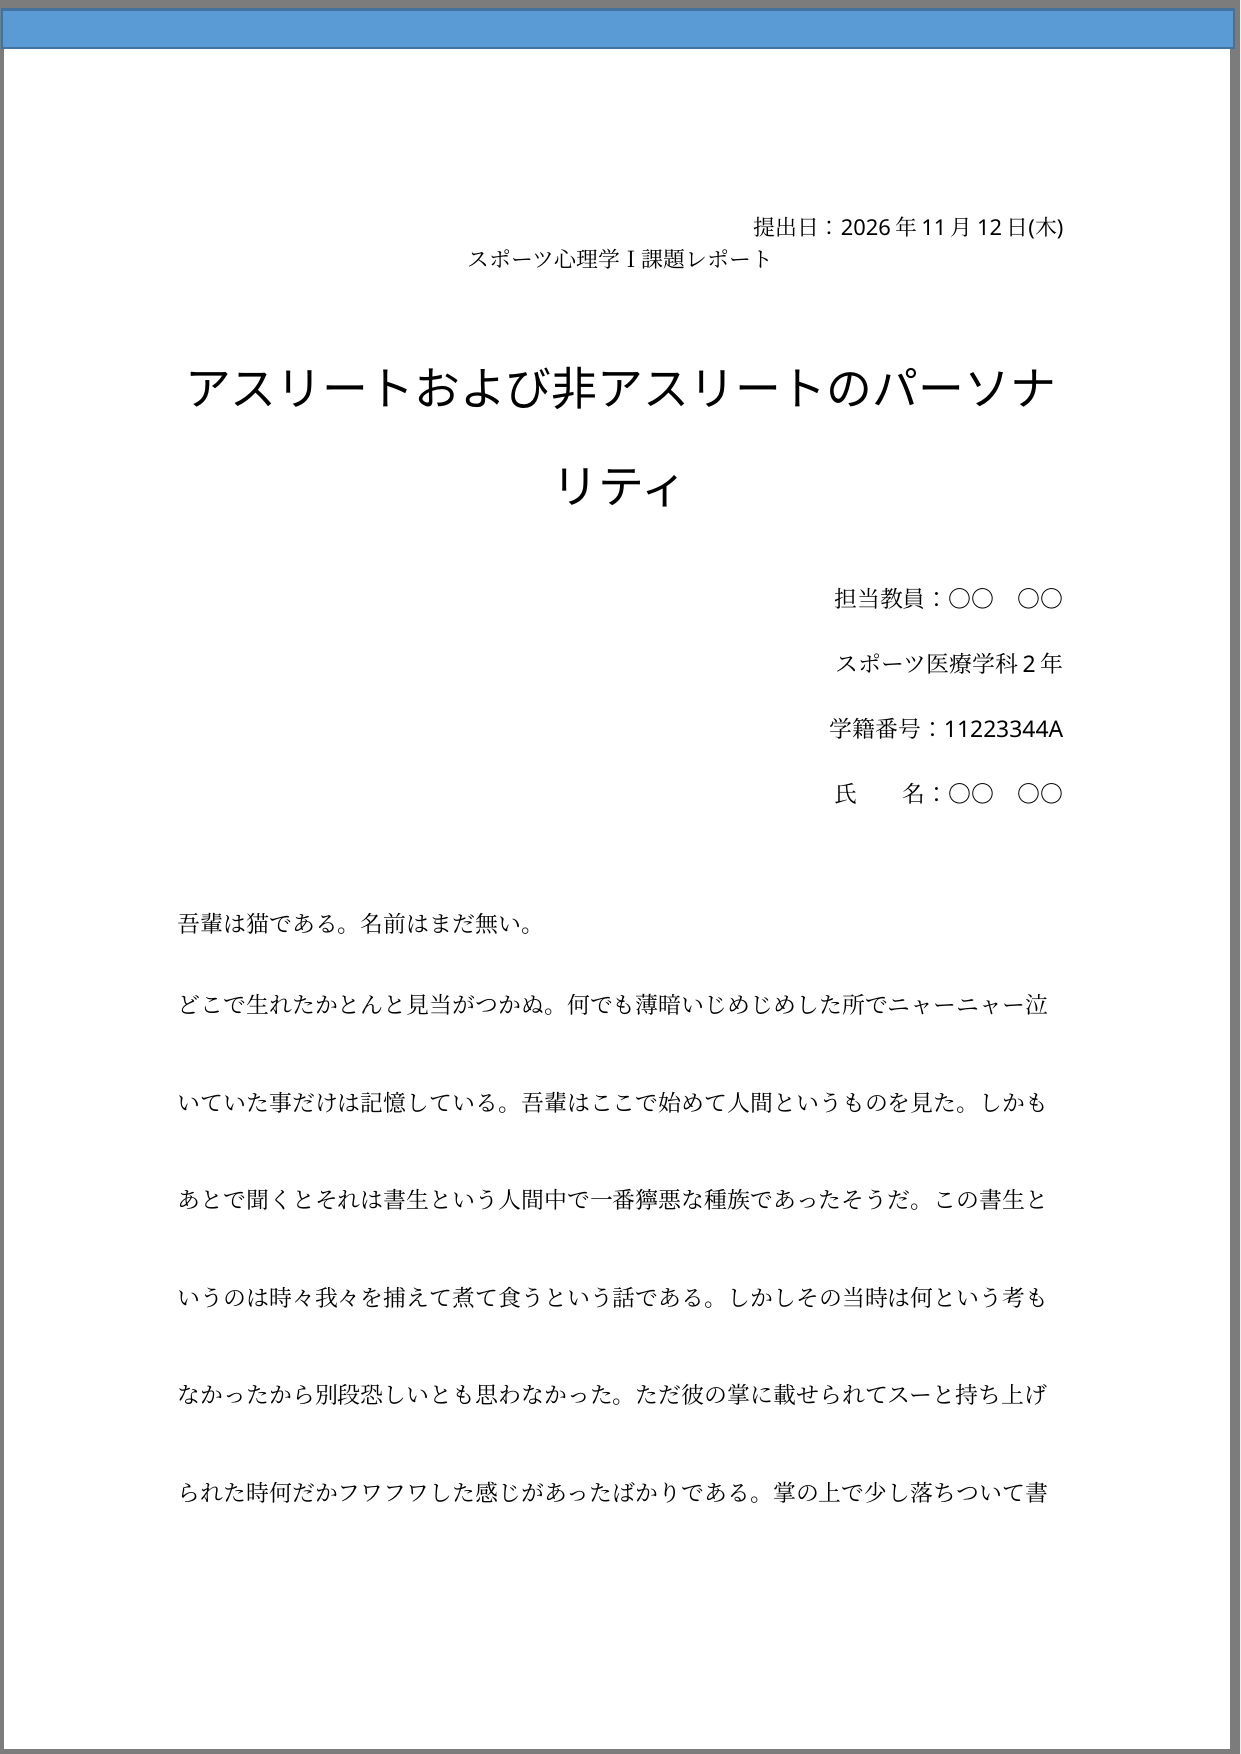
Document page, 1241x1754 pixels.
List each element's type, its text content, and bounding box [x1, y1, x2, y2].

text アスリートおよび非アスリートのパーソナリティ [177, 337, 1063, 532]
text 学籍番号：11223344A [177, 695, 1063, 760]
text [177, 971, 1063, 1524]
text 担当教員：〇〇 〇〇 [177, 565, 1063, 630]
text スポーツ心理学Ｉ課題レポート [177, 242, 1063, 274]
text 氏 名：〇〇 〇〇 [177, 760, 1063, 825]
text 吾輩は猫である。名前はまだ無い。 [177, 890, 1063, 955]
text スポーツ医療学科2年 [177, 630, 1063, 695]
text 提出日：2020年11月12日(木) [177, 209, 1063, 242]
